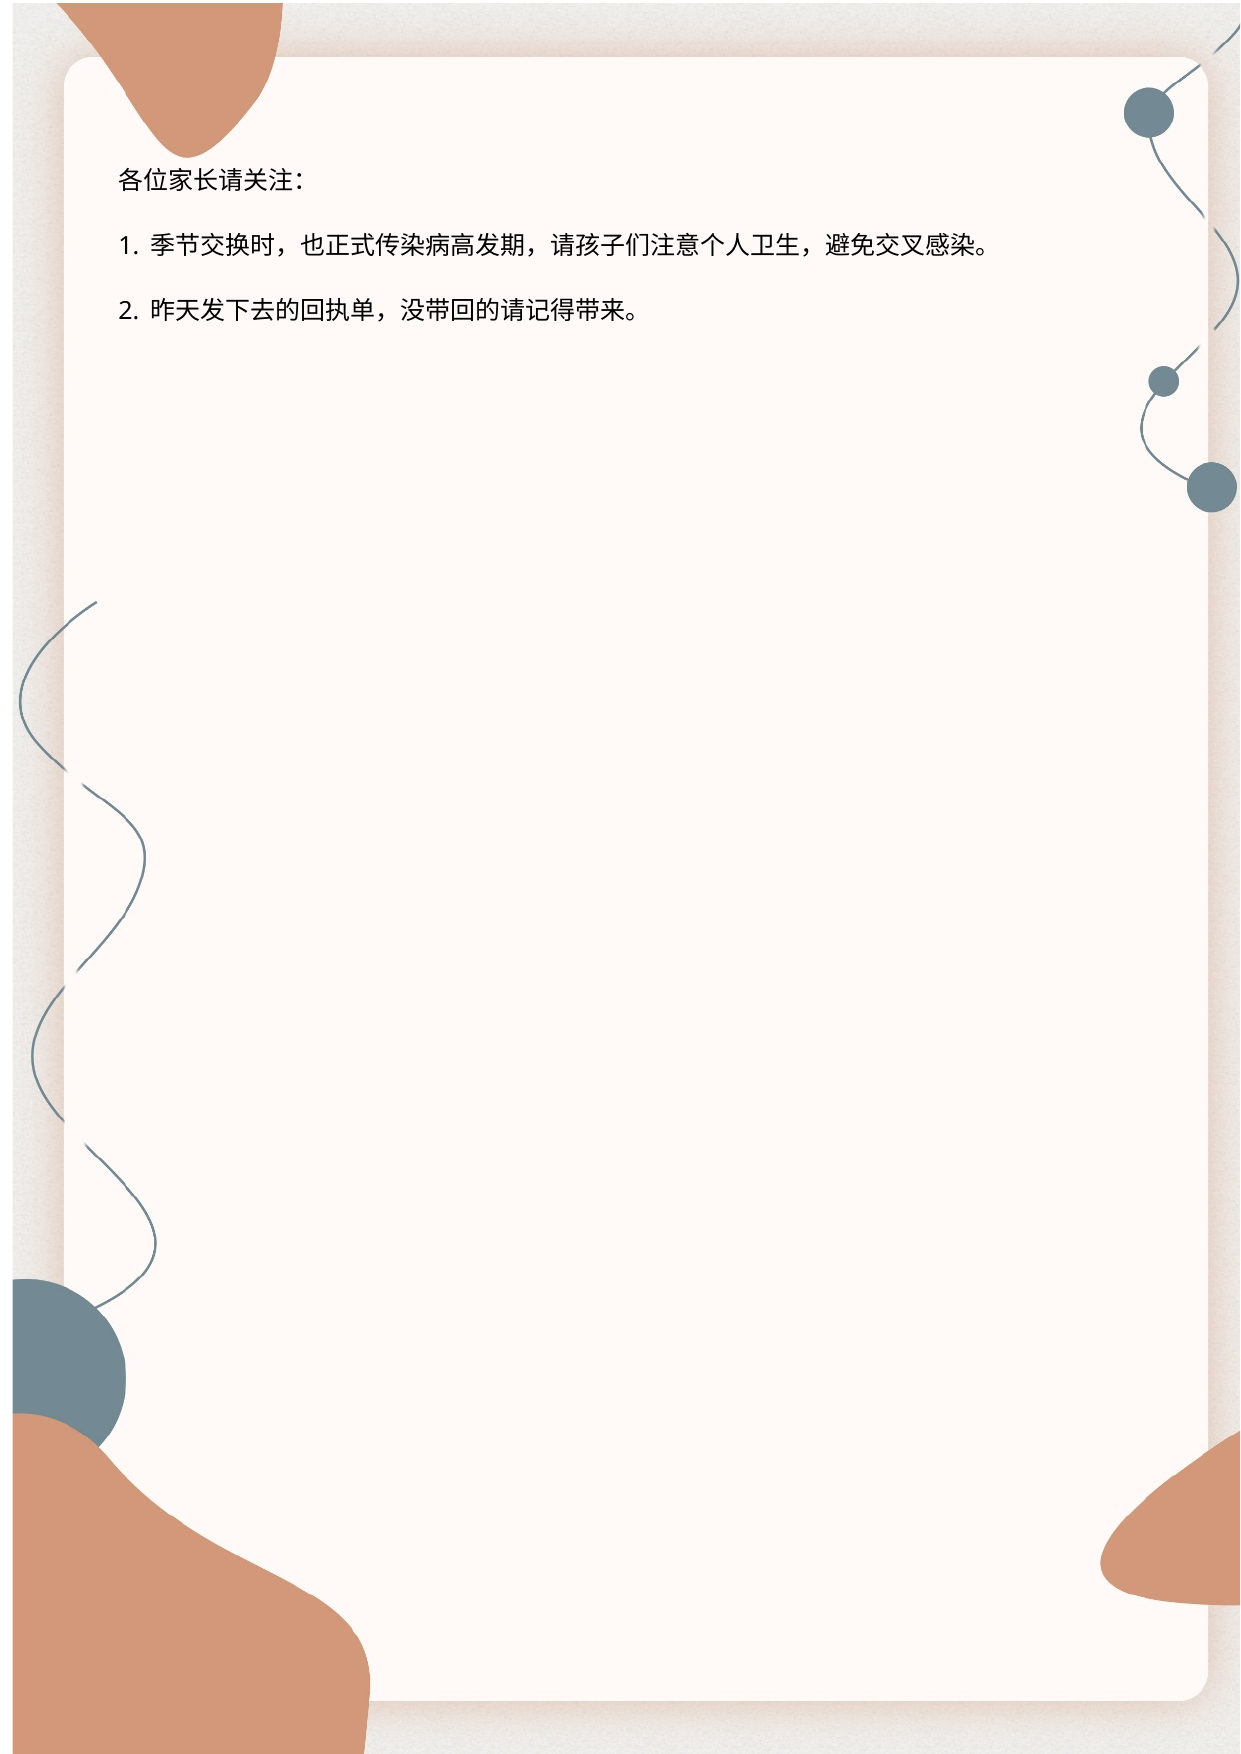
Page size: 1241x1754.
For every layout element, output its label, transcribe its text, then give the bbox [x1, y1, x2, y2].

picture [12, 3, 1241, 1754]
list 季节交换时，也正式传染病高发期，请孩子们注意个人卫生，避免交叉感染。 [118, 211, 1122, 276]
list 昨天发下去的回执单，没带回的请记得带来。 [118, 276, 1122, 341]
text 各位家长请关注： [118, 146, 1122, 211]
